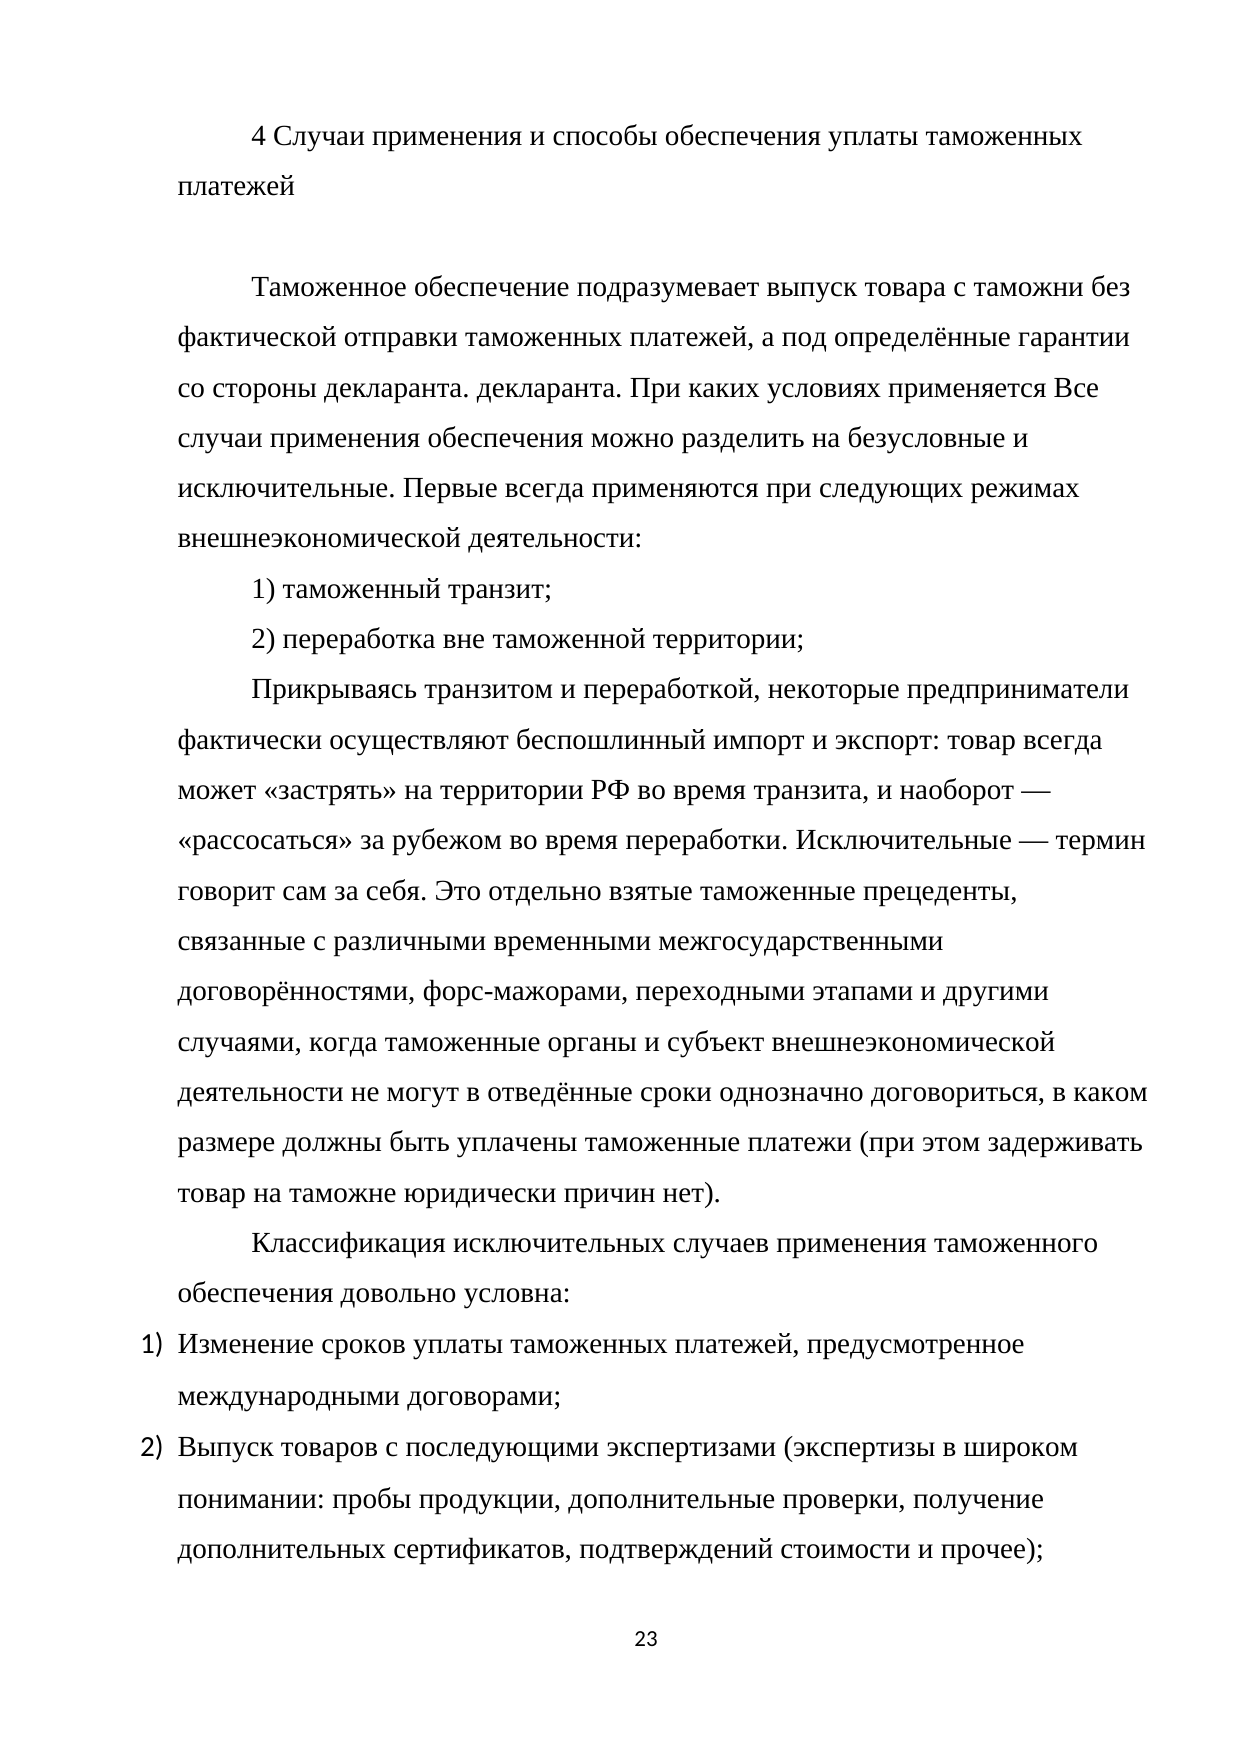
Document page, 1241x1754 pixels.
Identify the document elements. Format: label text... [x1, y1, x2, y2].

text Классификация исключительных случаев применения таможенного обеспечения довольно условна: [177, 1225, 1152, 1309]
list Выпуск товаров с последующими экспертизами (экспертизы в широком понимании: пробы продукции, дополнительные проверки, получение дополнительных сертификатов, подтверждений стоимости и прочее); [140, 1428, 1152, 1564]
text 2) переработка вне таможенной территории; [177, 621, 1152, 655]
text 4 Случаи применения и способы обеспечения уплаты таможенных платежей [177, 118, 1152, 202]
list Изменение сроков уплаты таможенных платежей, предусмотренное международными договорами; [140, 1326, 1152, 1412]
text 1) таможенный транзит; [177, 571, 1152, 604]
text Прикрываясь транзитом и переработкой, некоторые предприниматели фактически осуществляют беспошлинный импорт и экспорт: товар всегда может «застрять» на территории РФ во время транзита, и наоборот — «рассосаться» за рубежом во время переработки. Исключительные — термин говорит сам за себя. Это отдельно взятые таможенные прецеденты, связанные с различными временными межгосударственными договорённостями, форс-мажорами, переходными этапами и другими случаями, когда таможенные органы и субъект внешнеэкономической деятельности не могут в отведённые сроки однозначно договориться, в каком размере должны быть уплачены таможенные платежи (при этом задерживать товар на таможне юридически причин нет). [177, 672, 1152, 1208]
text Таможенное обеспечение подразумевает выпуск товара с таможни без фактической отправки таможенных платежей, а под определённые гарантии со стороны декларанта. декларанта. При каких условиях применяется Все случаи применения обеспечения можно разделить на безусловные и исключительные. Первые всегда применяются при следующих режимах внешнеэкономической деятельности: [177, 269, 1152, 554]
